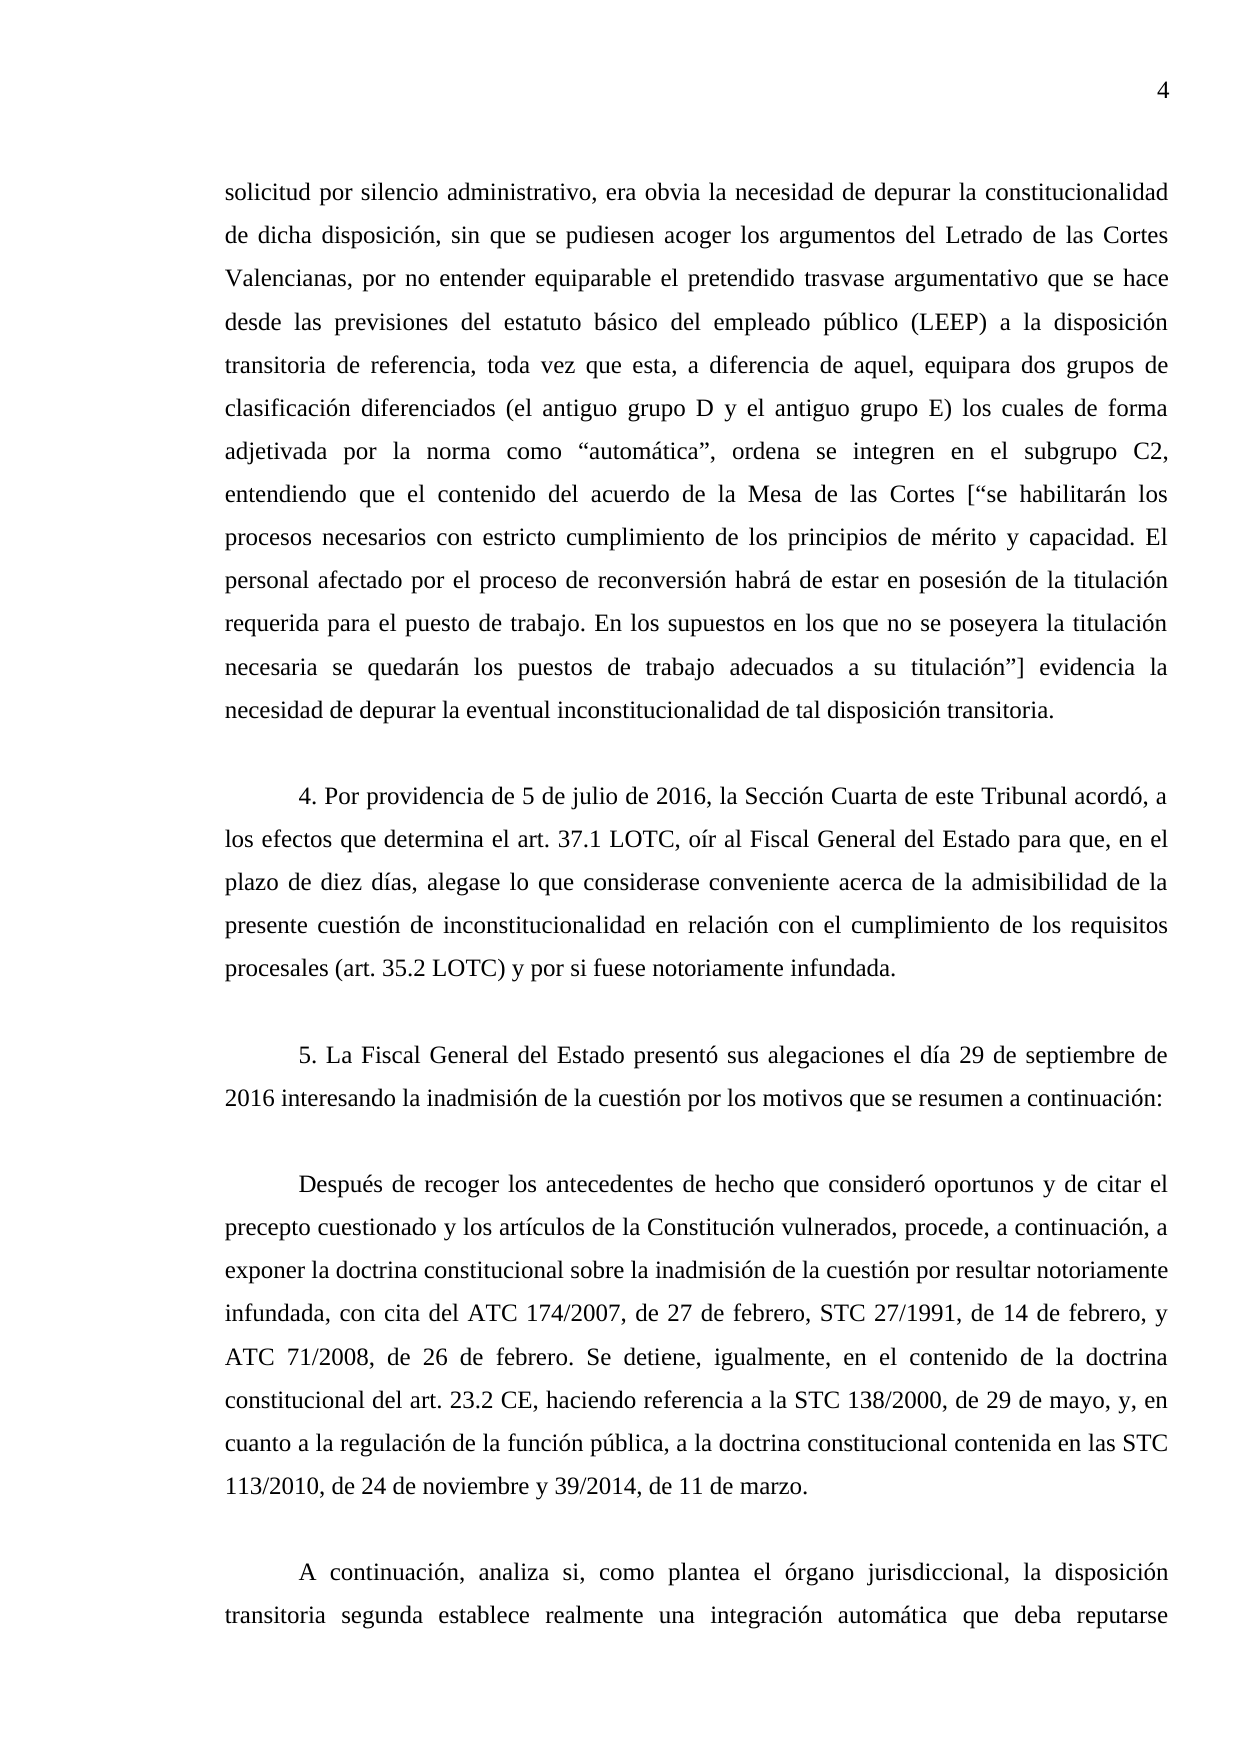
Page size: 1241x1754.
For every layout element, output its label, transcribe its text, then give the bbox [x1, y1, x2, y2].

text 4. Por providencia de 5 de julio de 2016, la Sección Cuarta de este Tribunal acordó, a los efectos que determina el art. 37.1 LOTC, oír al Fiscal General del Estado para que, en el plazo de diez días, alegase lo que considerase conveniente acerca de la admisibilidad de la presente cuestión de inconstitucionalidad en relación con el cumplimiento de los requisitos procesales (art. 35.2 LOTC) y por si fuese notoriamente infundada. [224, 781, 1169, 982]
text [224, 1557, 1169, 1629]
text Después de recoger los antecedentes de hecho que consideró oportunos y de citar el precepto cuestionado y los artículos de la Constitución vulnerados, procede, a continuación, a exponer la doctrina constitucional sobre la inadmisión de la cuestión por resultar notoriamente infundada, con cita del ATC 174/2007, de 27 de febrero, STC 27/1991, de 14 de febrero, y ATC 71/2008, de 26 de febrero. Se detiene, igualmente, en el contenido de la doctrina constitucional del art. 23.2 CE, haciendo referencia a la STC 138/2000, de 29 de mayo, y, en cuanto a la regulación de la función pública, a la doctrina constitucional contenida en las STC 113/2010, de 24 de noviembre y 39/2014, de 11 de marzo. [224, 1169, 1169, 1500]
text 5. La Fiscal General del Estado presentó sus alegaciones el día 29 de septiembre de 2016 interesando la inadmisión de la cuestión por los motivos que se resumen a continuación: [224, 1040, 1169, 1112]
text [224, 177, 1169, 723]
